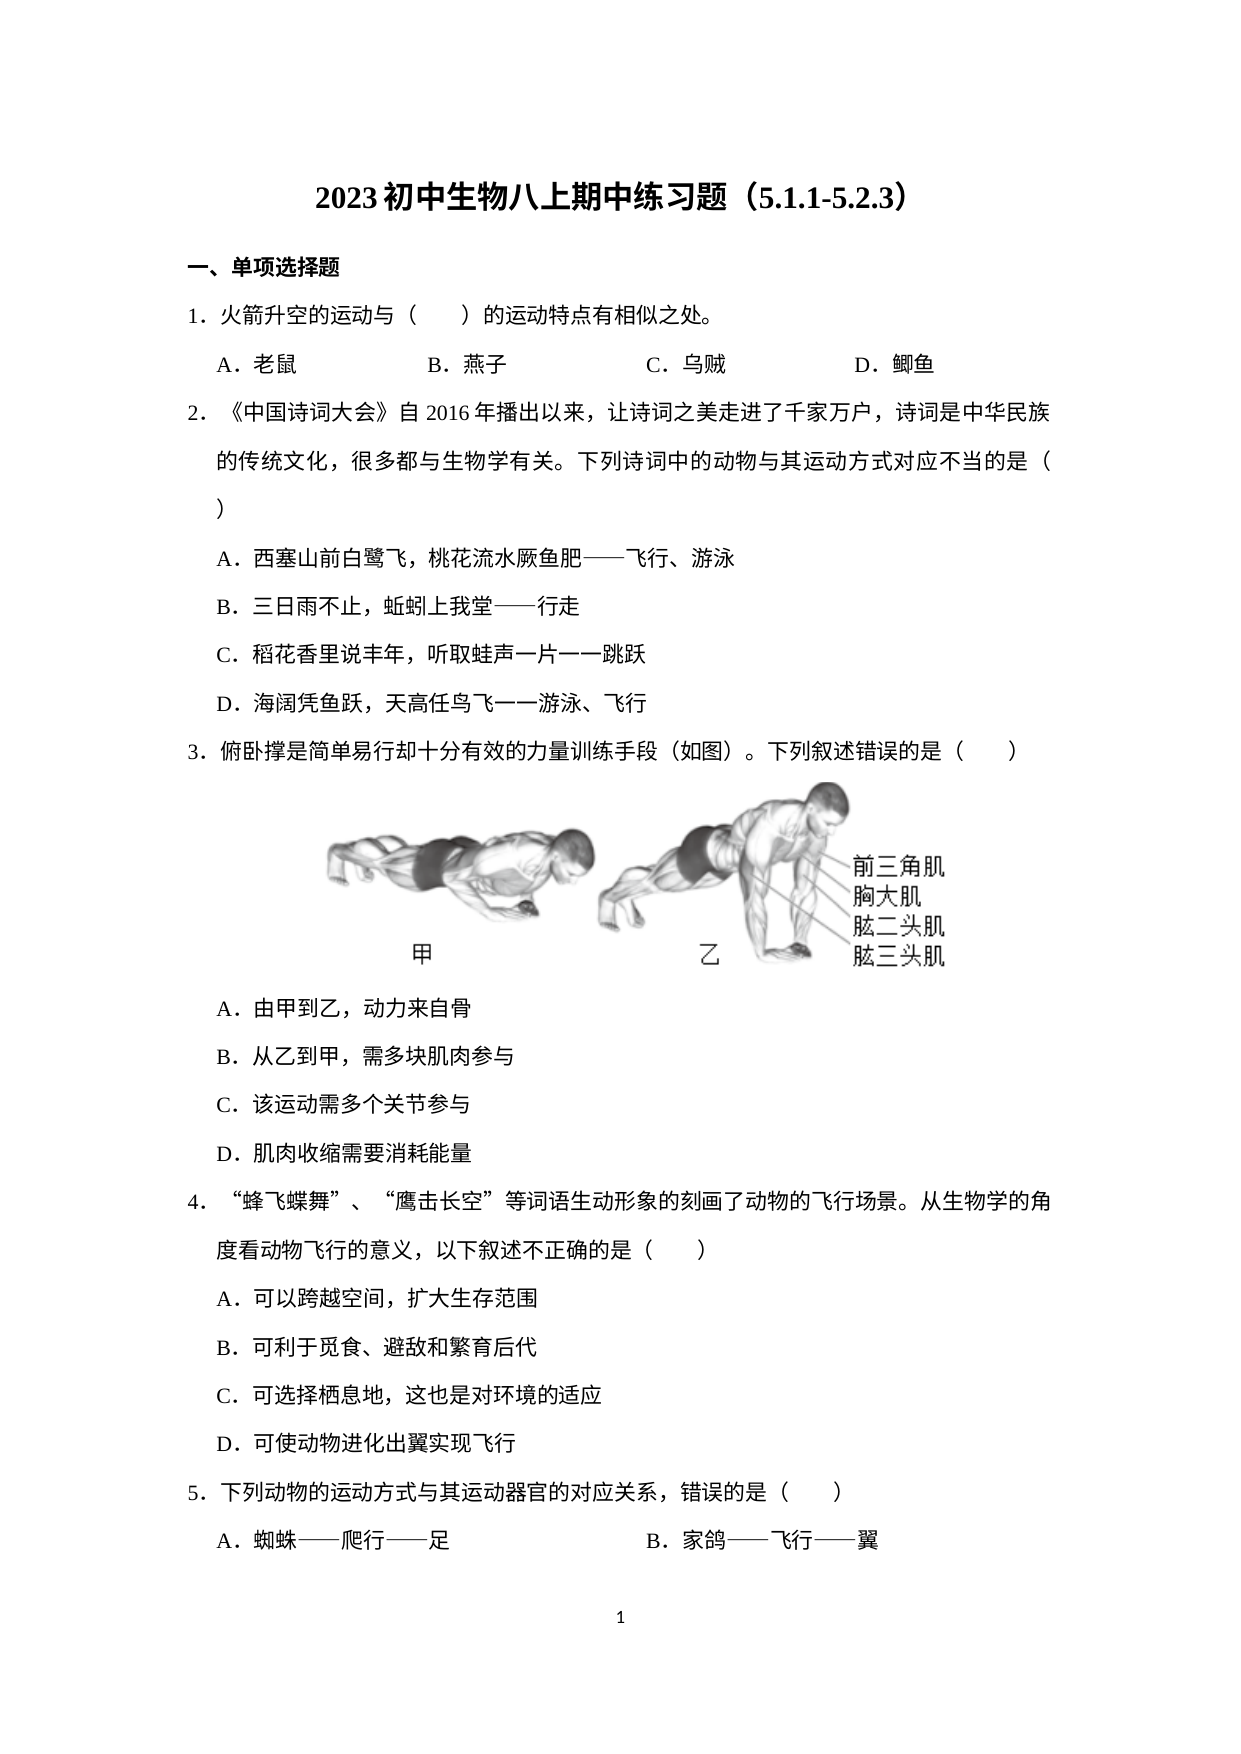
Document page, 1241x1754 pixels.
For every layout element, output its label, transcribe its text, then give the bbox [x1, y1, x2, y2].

text A．可以跨越空间，扩大生存范围 [187, 1281, 1053, 1313]
picture [323, 782, 946, 968]
text B．可利于觅食、避敌和繁育后代 [187, 1329, 1053, 1362]
text D．海阔凭鱼跃，天高任鸟飞一一游泳、飞行 [187, 685, 1053, 718]
text A．由甲到乙，动力来自骨 [187, 990, 1053, 1023]
text 一、单项选择题 [187, 249, 1053, 282]
text A．西塞山前白鹭飞，桃花流水厥鱼肥——飞行、游泳 [187, 540, 1053, 573]
text 1．火箭升空的运动与（ ）的运动特点有相似之处。 [187, 298, 1053, 330]
text A．蜘蛛——爬行——足 B．家鸽——飞行——翼 [187, 1522, 1053, 1555]
text 2023初中生物八上期中练习题（5.1.1-5.2.3） [187, 162, 1053, 227]
text B．三日雨不止，蚯蚓上我堂——行走 [187, 589, 1053, 621]
text 3．俯卧撑是简单易行却十分有效的力量训练手段（如图）。下列叙述错误的是（ ） [187, 734, 1053, 766]
text C．该运动需多个关节参与 [187, 1087, 1053, 1119]
text 5．下列动物的运动方式与其运动器官的对应关系，错误的是（ ） [187, 1474, 1053, 1507]
text A．老鼠 B．燕子 C．乌贼 D．鲫鱼 [187, 346, 1053, 379]
text 2．《中国诗词大会》自2016年播出以来，让诗词之美走进了千家万户，诗词是中华民族的传统文化，很多都与生物学有关。下列诗词中的动物与其运动方式对应不当的是（ ） [187, 394, 1053, 524]
text C．稻花香里说丰年，听取蛙声一片一一跳跃 [187, 637, 1053, 669]
text C．可选择栖息地，这也是对环境的适应 [187, 1377, 1053, 1410]
text D．肌肉收缩需要消耗能量 [187, 1135, 1053, 1168]
text 4．“蜂飞蝶舞”、“鹰击长空”等词语生动形象的刻画了动物的飞行场景。从生物学的角度看动物飞行的意义，以下叙述不正确的是（ ） [187, 1184, 1053, 1265]
text B．从乙到甲，需多块肌肉参与 [187, 1039, 1053, 1071]
text D．可使动物进化出翼实现飞行 [187, 1426, 1053, 1458]
